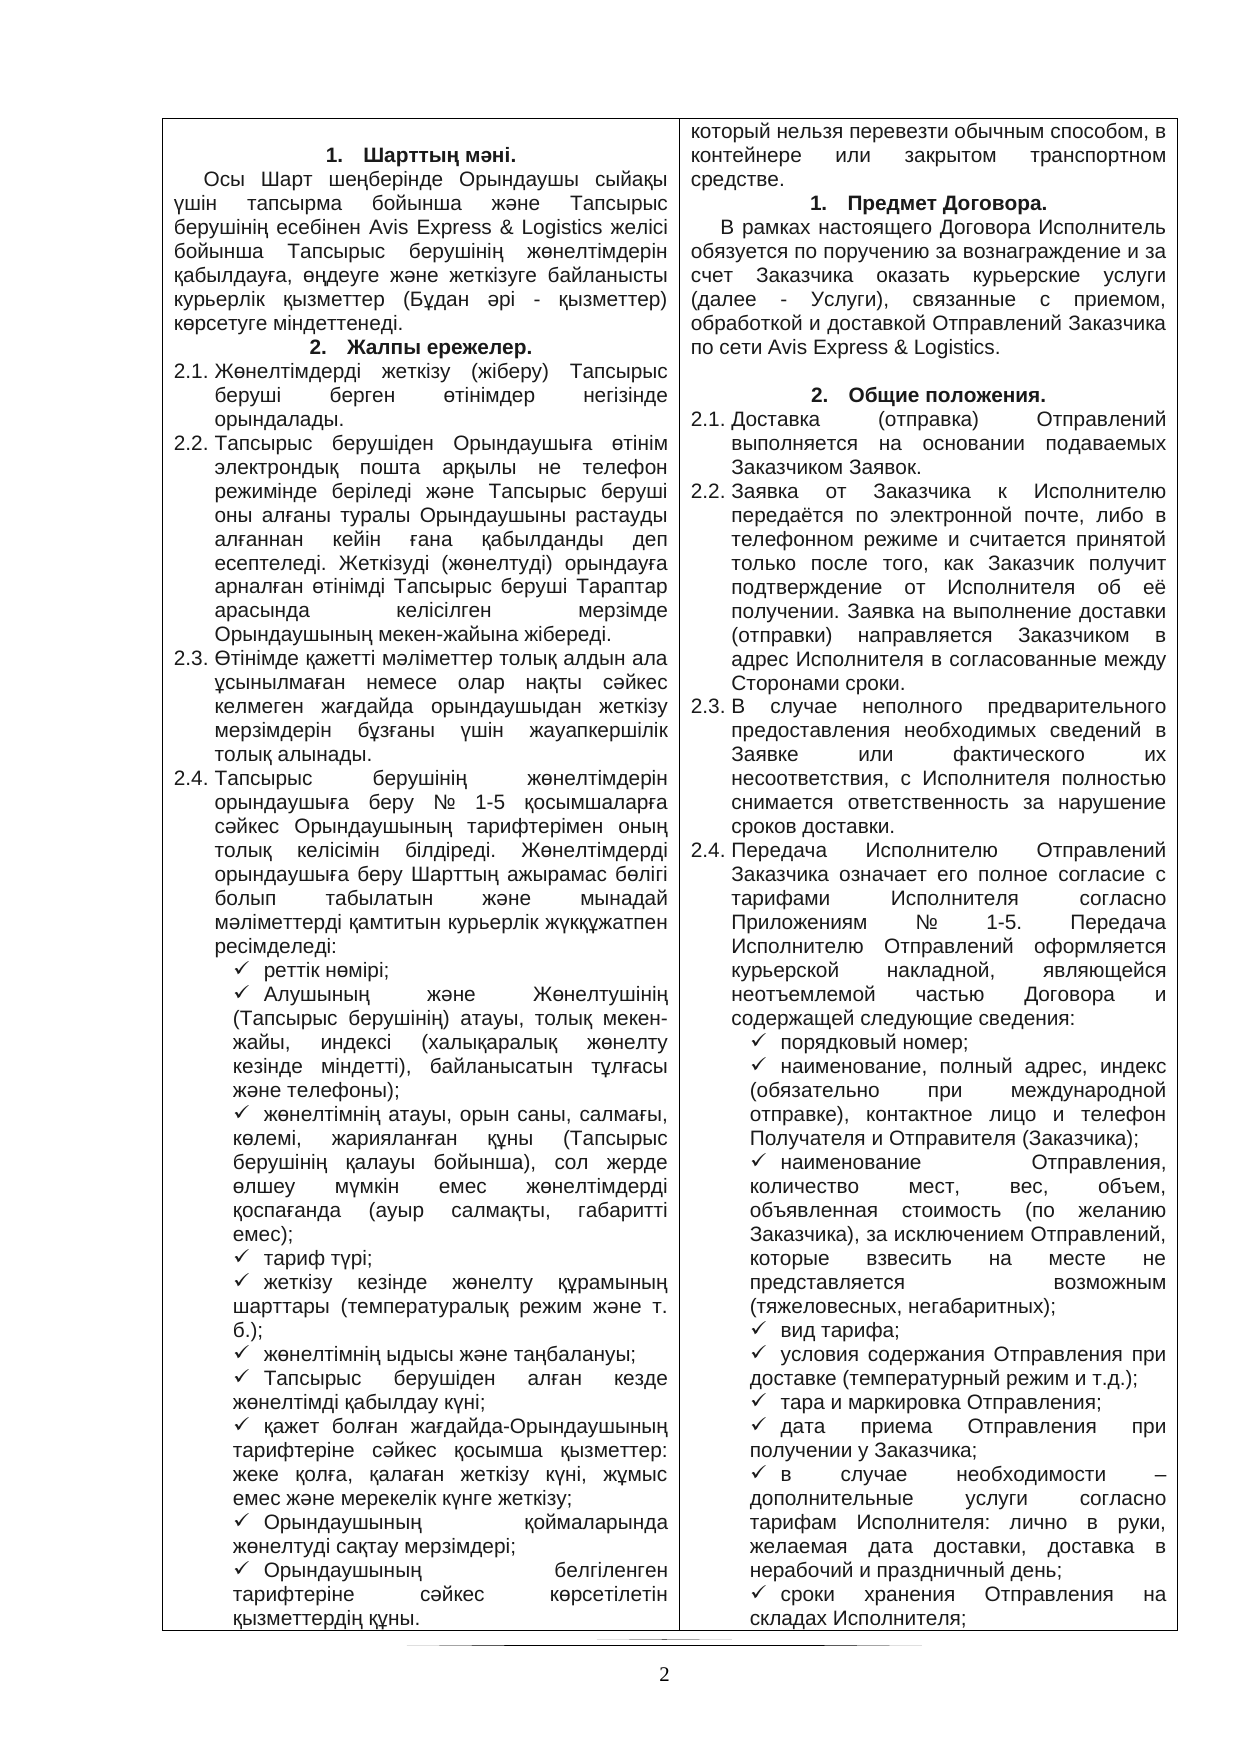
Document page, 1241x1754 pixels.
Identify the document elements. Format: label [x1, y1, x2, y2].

table_header [680, 119, 1177, 1630]
table_header [163, 119, 679, 1630]
